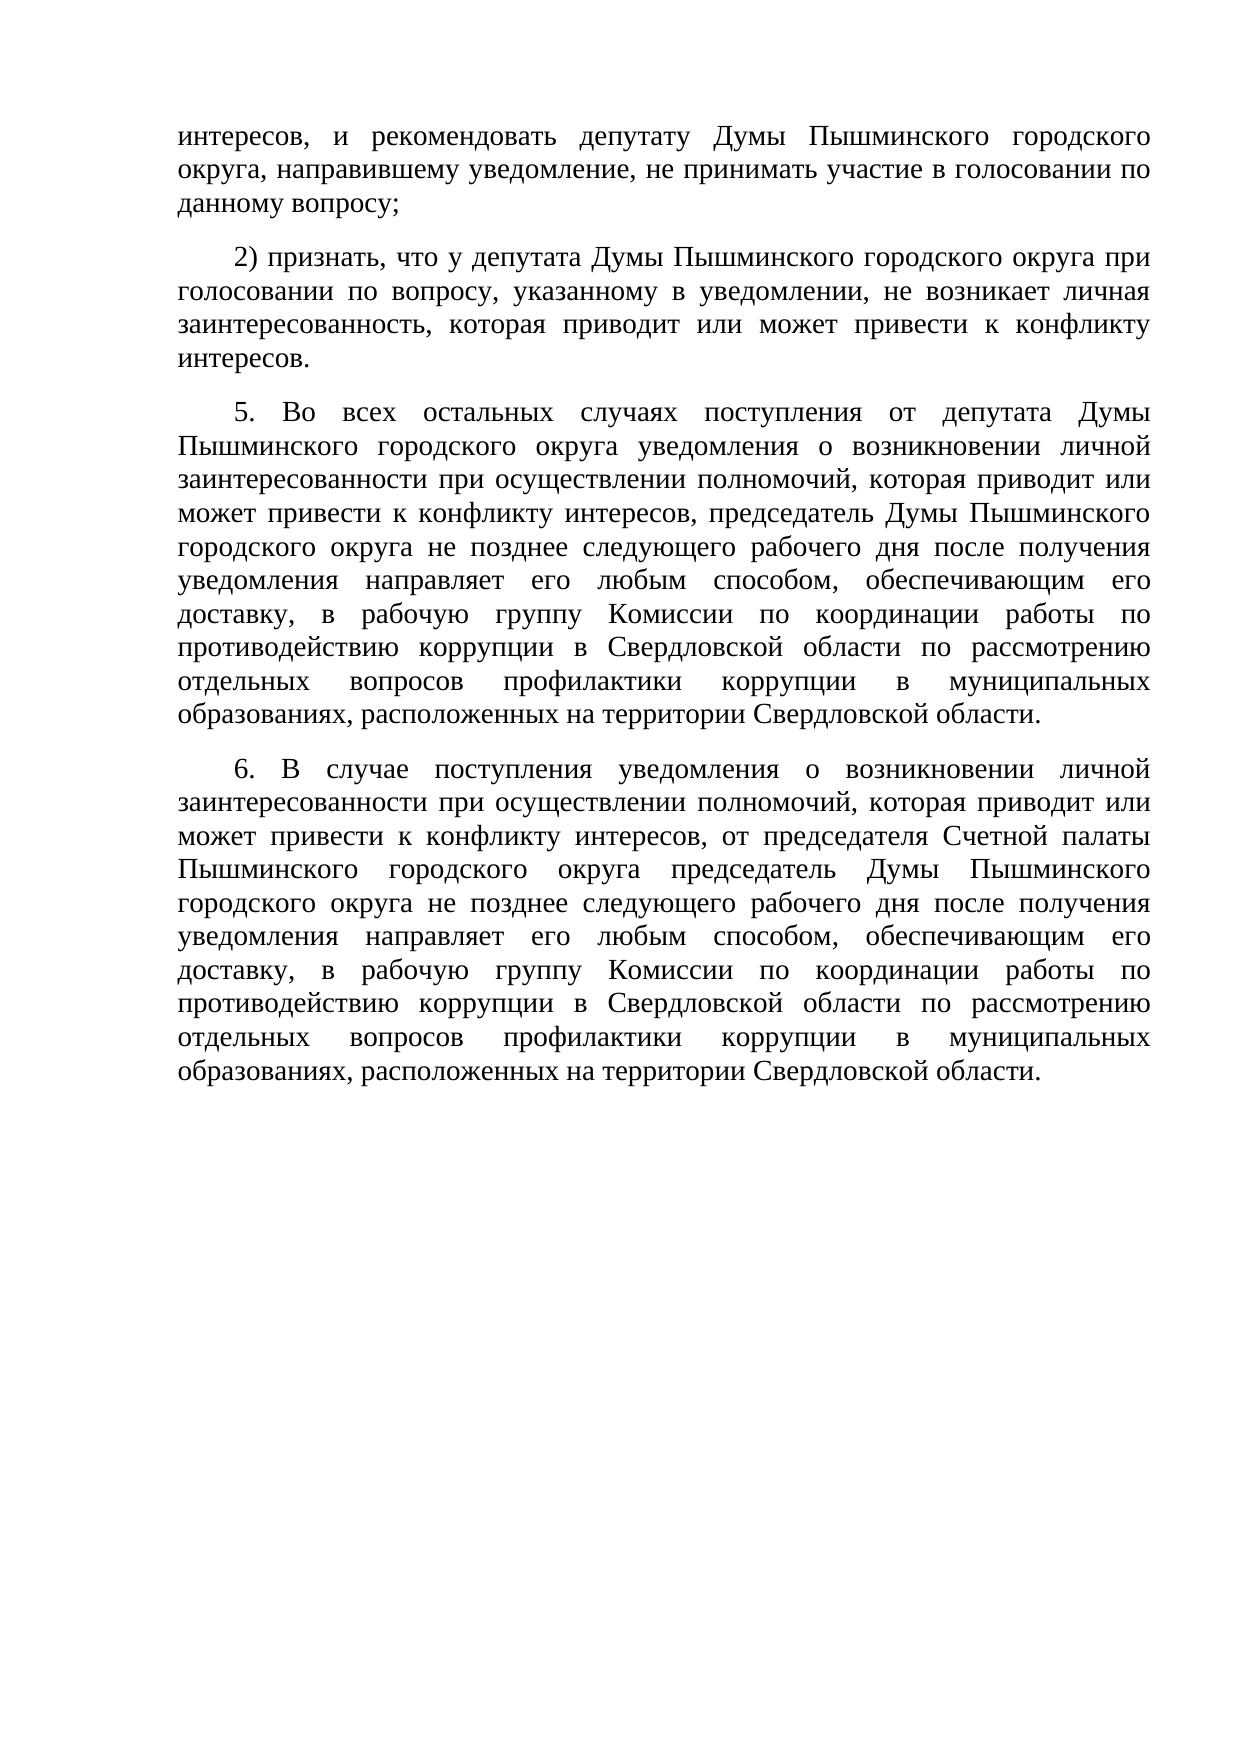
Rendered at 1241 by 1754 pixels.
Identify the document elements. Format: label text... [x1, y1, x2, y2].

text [177, 118, 1152, 219]
text 5. Во всех остальных случаях поступления от депутата Думы Пышминского городского округа уведомления о возникновении личной заинтересованности при осуществлении полномочий, которая приводит или может привести к конфликту интересов, председатель Думы Пышминского городского округа не позднее следующего рабочего дня после получения уведомления направляет его любым способом, обеспечивающим его доставку, в рабочую группу Комиссии по координации работы по противодействию коррупции в Свердловской области по рассмотрению отдельных вопросов профилактики коррупции в муниципальных образованиях, расположенных на территории Свердловской области. [177, 394, 1152, 730]
text 2) признать, что у депутата Думы Пышминского городского округа при голосовании по вопросу, указанному в уведомлении, не возникает личная заинтересованность, которая приводит или может привести к конфликту интересов. [177, 239, 1152, 374]
text 6. В случае поступления уведомления о возникновении личной заинтересованности при осуществлении полномочий, которая приводит или может привести к конфликту интересов, от председателя Счетной палаты Пышминского городского округа председатель Думы Пышминского городского округа не позднее следующего рабочего дня после получения уведомления направляет его любым способом, обеспечивающим его доставку, в рабочую группу Комиссии по координации работы по противодействию коррупции в Свердловской области по рассмотрению отдельных вопросов профилактики коррупции в муниципальных образованиях, расположенных на территории Свердловской области. [177, 751, 1152, 1086]
